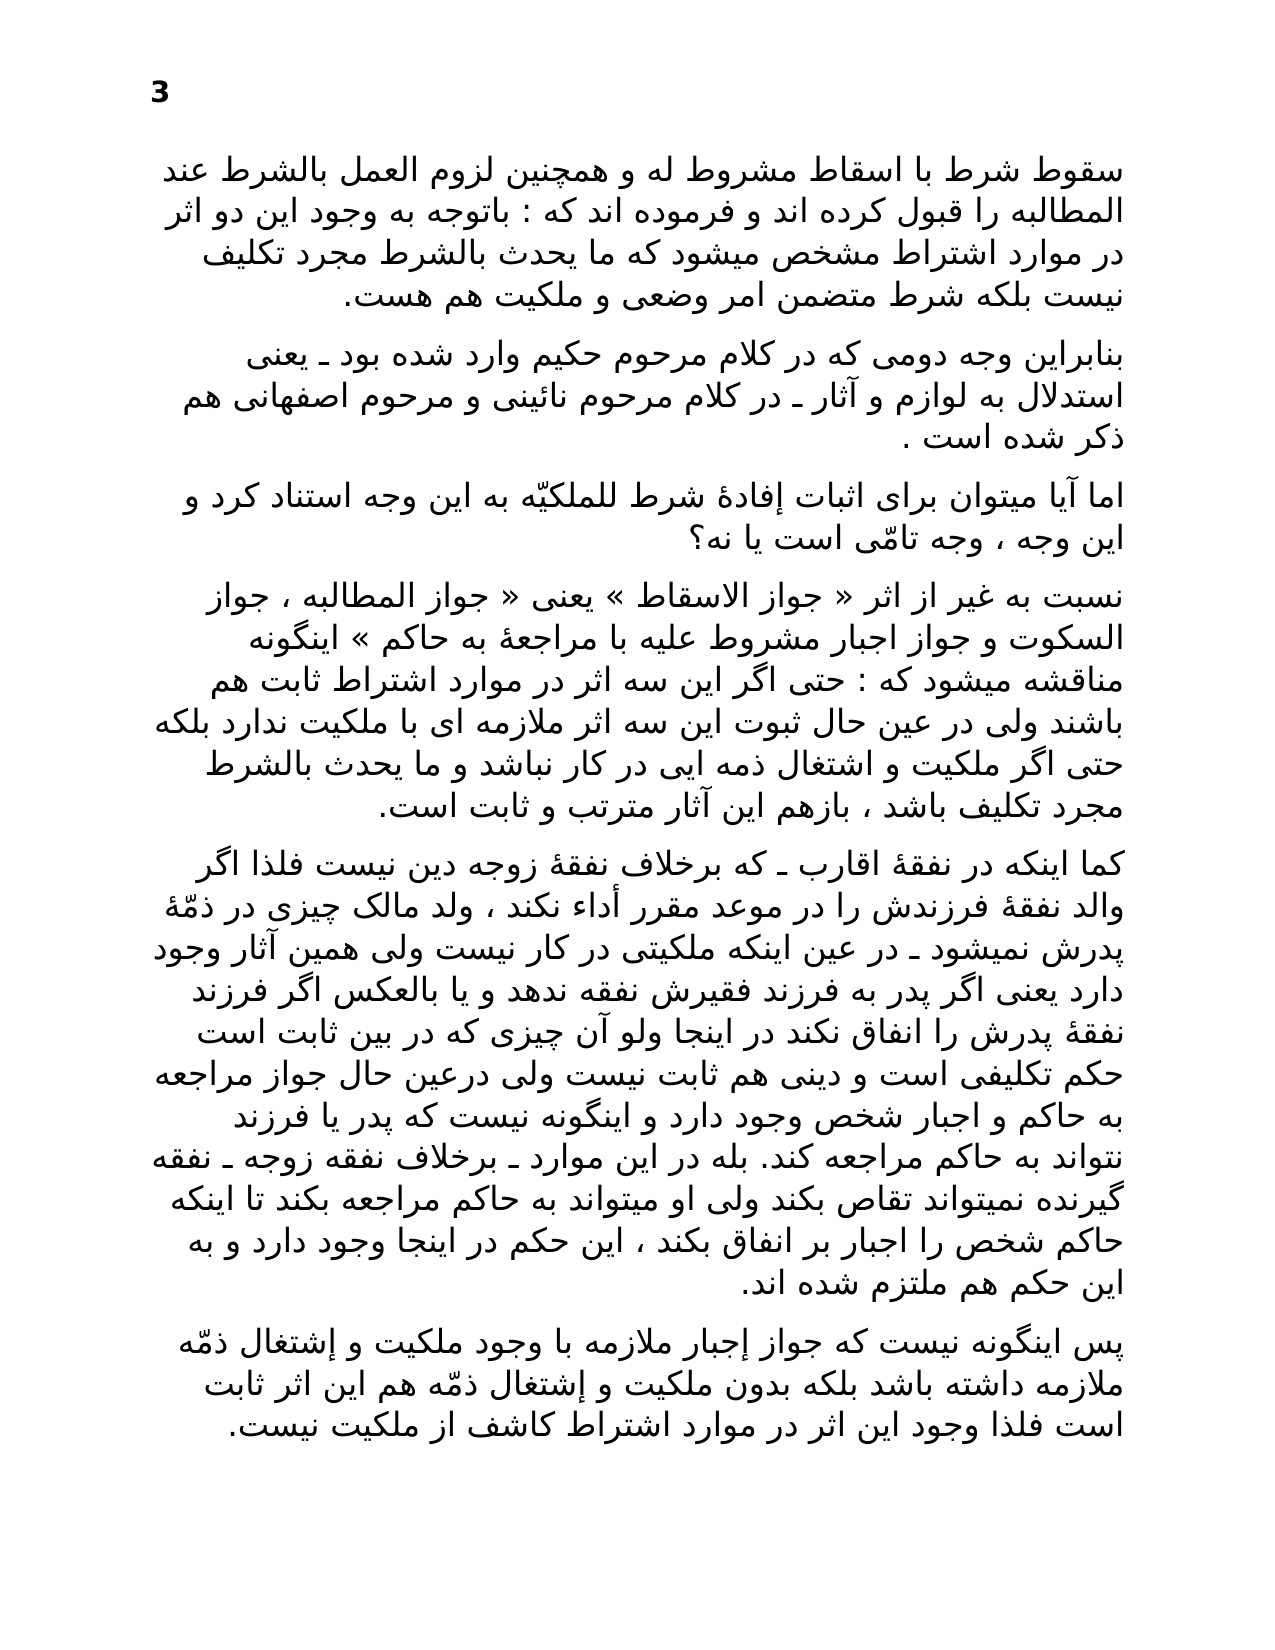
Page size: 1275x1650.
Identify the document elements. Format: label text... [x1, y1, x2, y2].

text کما اینکه در نفقۀ اقارب ـ که برخلاف نفقۀ زوجه دين نیست فلذا اگر والد نفقۀ فرزندش را در موعد مقرر أداء نکند ، ولد مالک چیزی در ذمّۀ پدرش نمیشود ـ در عین اینکه ملکیتی در کار نیست ولی همین آثار وجود دارد یعنی اگر پدر به فرزند فقیرش نفقه ندهد و یا بالعکس اگر فرزند نفقۀ پدرش را انفاق نکند در اینجا ولو آن چیزی که در بین ثابت است حکم تکلیفی است و دينی هم ثابت نیست ولی درعین حال جواز مراجعه به حاکم و اجبار شخص وجود دارد و اینگونه نیست که پدر یا فرزند نتواند به حاکم مراجعه کند. بله در این موارد ـ برخلاف نفقه زوجه ـ نفقه گیرنده نمیتواند تقاص بکند ولی او میتواند به حاکم مراجعه بکند تا اینکه حاکم شخص را اجبار بر انفاق بکند ، این حکم در اینجا وجود دارد و به این حکم هم ملتزم شده اند. [150, 845, 1125, 1302]
text اما آیا میتوان برای اثبات إفادۀ شرط للملکیّه به این وجه استناد کرد و این وجه ، وجه تامّی است یا نه؟ [150, 476, 1125, 557]
text بنابراین وجه دومی که در کلام مرحوم حکیم وارد شده بود ـ یعنی استدلال به لوازم و آثار ـ در کلام مرحوم نائینی و مرحوم اصفهانی هم ذکر شده است . [150, 334, 1125, 457]
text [150, 150, 1125, 314]
text پس اینگونه نیست که جواز إجبار ملازمه با وجود ملکیت و إشتغال ذمّه ملازمه داشته باشد بلکه بدون ملکیت و إشتغال ذمّه هم این اثر ثابت است فلذا وجود این اثر در موارد اشتراط کاشف از ملکیت نیست. [150, 1322, 1125, 1445]
text نسبت به غیر از اثر « جواز الاسقاط » یعنی « جواز المطالبه ، جواز السکوت و جواز اجبار مشروط علیه با مراجعۀ به حاکم » اینگونه مناقشه میشود که : حتی اگر این سه اثر در موارد اشتراط ثابت هم باشند ولی در عین حال ثبوت این سه اثر ملازمه ای با ملکیت ندارد بلکه حتی اگر ملکیت و اشتغال ذمه ایی در کار نباشد و ما یحدث بالشرط مجرد تکلیف باشد ، بازهم این آثار مترتب و ثابت است. [150, 577, 1125, 825]
